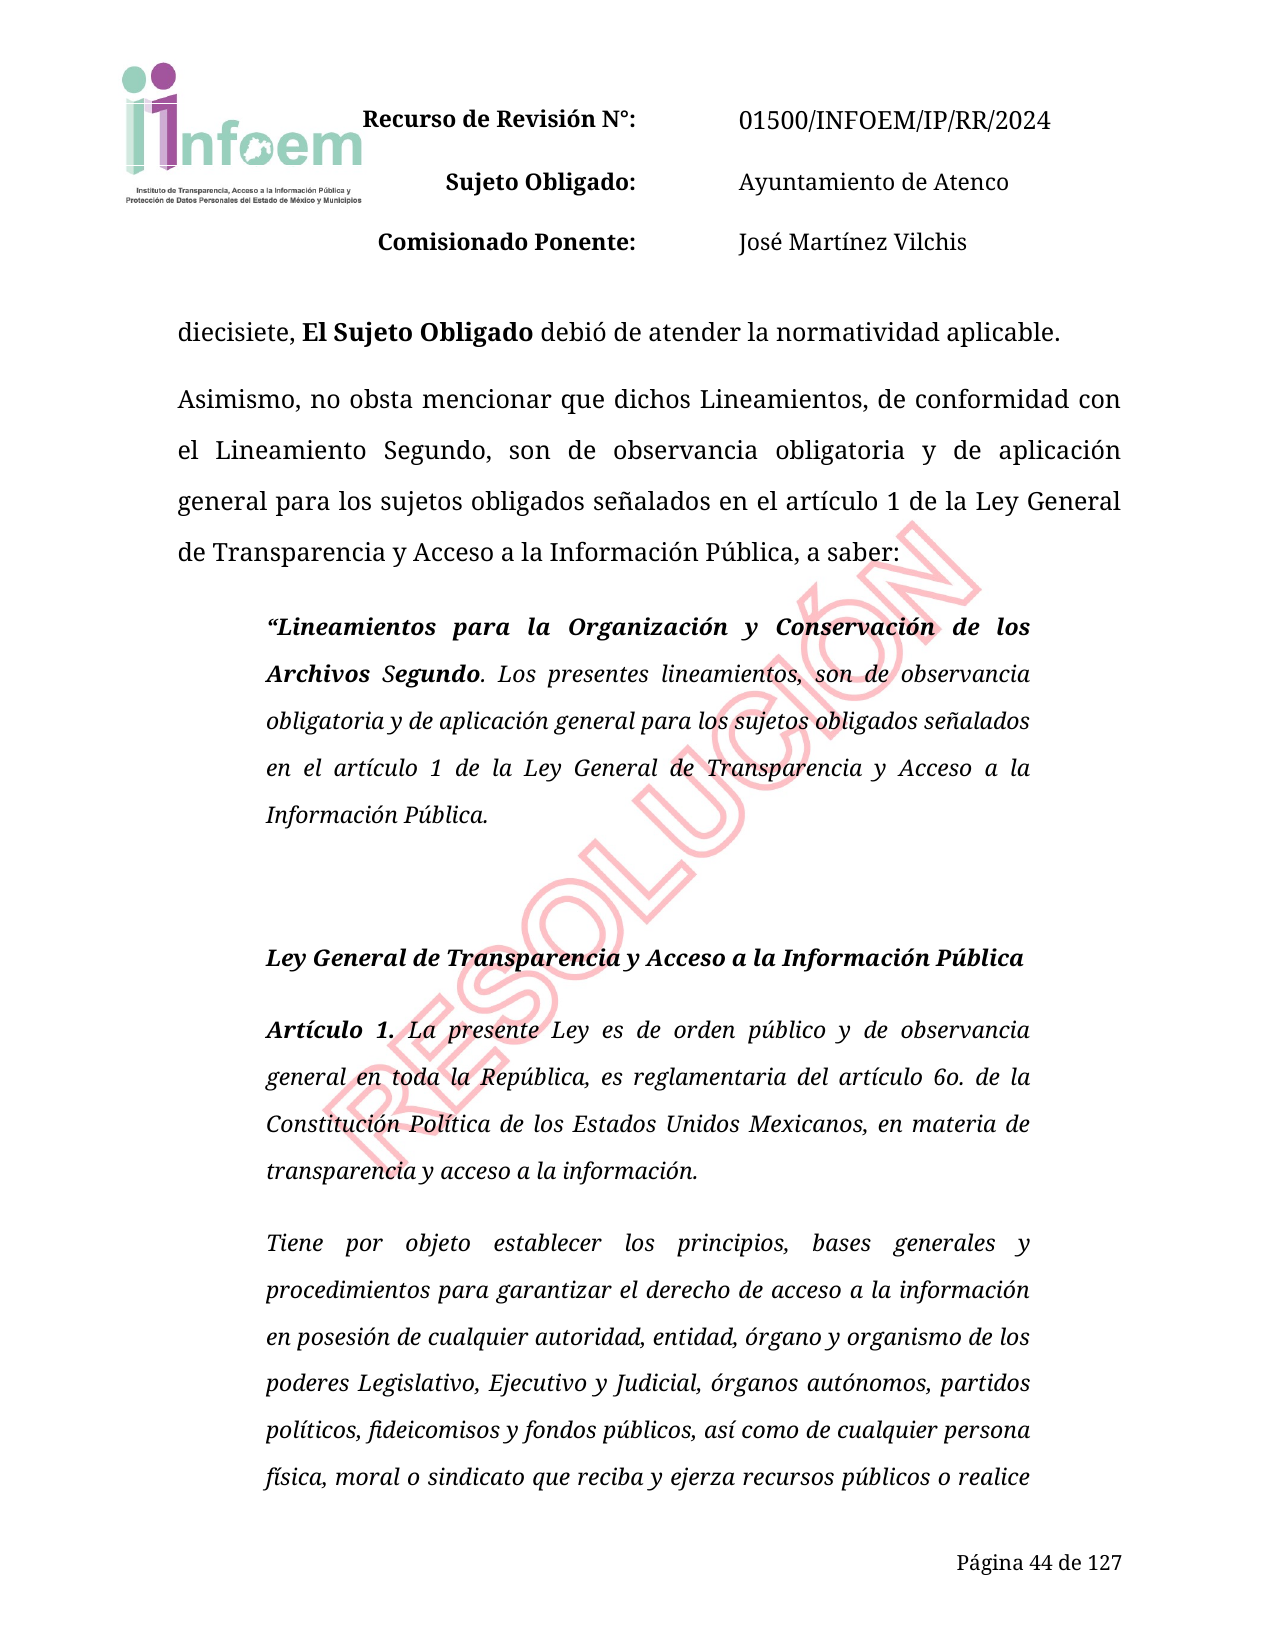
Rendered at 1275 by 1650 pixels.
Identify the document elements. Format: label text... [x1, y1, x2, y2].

text Ley General de Transparencia y Acceso a la Información Pública [266, 942, 1033, 974]
text Artículo 1. La presente Ley es de orden público y de observancia general en toda la República, es reglamentaria del artículo 6o. de la Constitución Política de los Estados Unidos Mexicanos, en materia de transparencia y acceso a la información. [266, 1014, 1033, 1186]
picture [3, 2, 1268, 1650]
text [266, 1227, 1033, 1492]
text “Lineamientos para la Organización y Conservación de los Archivos Segundo. Los presentes lineamientos, son de observancia obligatoria y de aplicación general para los sujetos obligados señalados en el artículo 1 de la Ley General de Transparencia y Acceso a la Información Pública. [266, 611, 1033, 830]
text Asimismo, no obsta mencionar que dichos Lineamientos, de conformidad con el Lineamiento Segundo, son de observancia obligatoria y de aplicación general para los sujetos obligados señalados en el artículo 1 de la Ley General de Transparencia y Acceso a la Información Pública, a saber: [177, 382, 1122, 569]
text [177, 314, 1122, 348]
